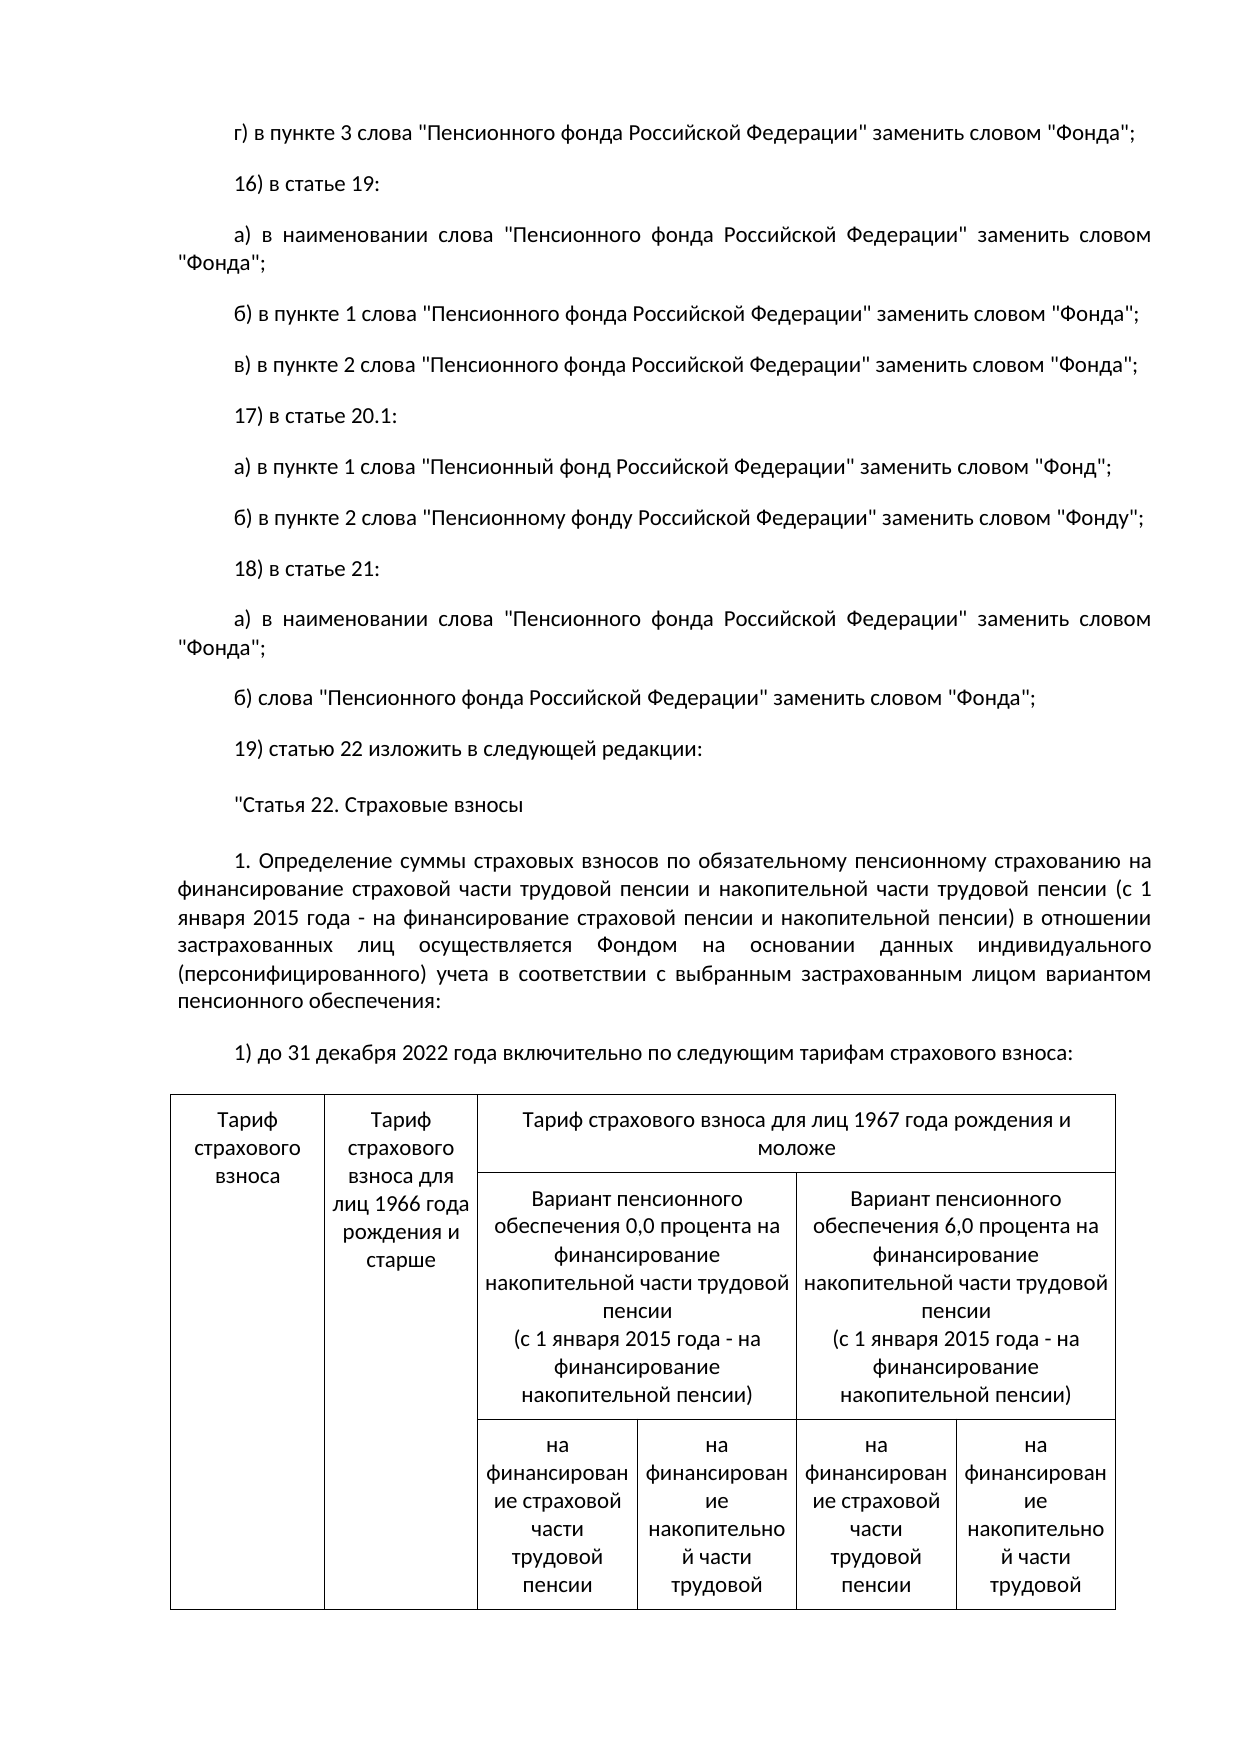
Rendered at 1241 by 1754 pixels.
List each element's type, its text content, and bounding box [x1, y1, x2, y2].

text 18) в статье 21: [177, 554, 1152, 582]
table_header Тариф страхового взноса [171, 1095, 324, 1609]
text а) в наименовании слова "Пенсионного фонда Российской Федерации" заменить словом "Фонда"; [177, 220, 1152, 276]
text 19) статью 22 изложить в следующей редакции: [177, 734, 1152, 762]
text а) в пункте 1 слова "Пенсионный фонд Российской Федерации" заменить словом "Фонд"; [177, 452, 1152, 480]
table_cell Вариант пенсионного обеспечения 6,0 процента на финансирование накопительной части трудовой пенсии (с 1 января 2015 года - на финансирование накопительной пенсии) [797, 1173, 1115, 1418]
text в) в пункте 2 слова "Пенсионного фонда Российской Федерации" заменить словом "Фонда"; [177, 350, 1152, 378]
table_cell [478, 1420, 637, 1609]
text б) в пункте 1 слова "Пенсионного фонда Российской Федерации" заменить словом "Фонда"; [177, 299, 1152, 327]
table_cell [797, 1420, 956, 1609]
text г) в пункте 3 слова "Пенсионного фонда Российской Федерации" заменить словом "Фонда"; [177, 118, 1152, 146]
text 16) в статье 19: [177, 169, 1152, 197]
text б) слова "Пенсионного фонда Российской Федерации" заменить словом "Фонда"; [177, 683, 1152, 712]
text б) в пункте 2 слова "Пенсионному фонду Российской Федерации" заменить словом "Фонду"; [177, 503, 1152, 531]
text 1. Определение суммы страховых взносов по обязательному пенсионному страхованию на финансирование страховой части трудовой пенсии и накопительной части трудовой пенсии (с 1 января 2015 года - на финансирование страховой пенсии и накопительной пенсии) в отношении застрахованных лиц осуществляется Фондом на основании данных индивидуального (персонифицированного) учета в соответствии с выбранным застрахованным лицом вариантом пенсионного обеспечения: [177, 847, 1152, 1015]
table_header Тариф страхового взноса для лиц 1967 года рождения и моложе [478, 1095, 1115, 1172]
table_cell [957, 1420, 1115, 1609]
text "Статья 22. Страховые взносы [177, 791, 1152, 818]
table_header Тариф страхового взноса для лиц 1966 года рождения и старше [325, 1095, 477, 1609]
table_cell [638, 1420, 796, 1609]
text а) в наименовании слова "Пенсионного фонда Российской Федерации" заменить словом "Фонда"; [177, 604, 1152, 661]
text 17) в статье 20.1: [177, 401, 1152, 429]
text 1) до 31 декабря 2022 года включительно по следующим тарифам страхового взноса: [177, 1038, 1152, 1066]
table_cell Вариант пенсионного обеспечения 0,0 процента на финансирование накопительной части трудовой пенсии (с 1 января 2015 года - на финансирование накопительной пенсии) [478, 1173, 796, 1418]
